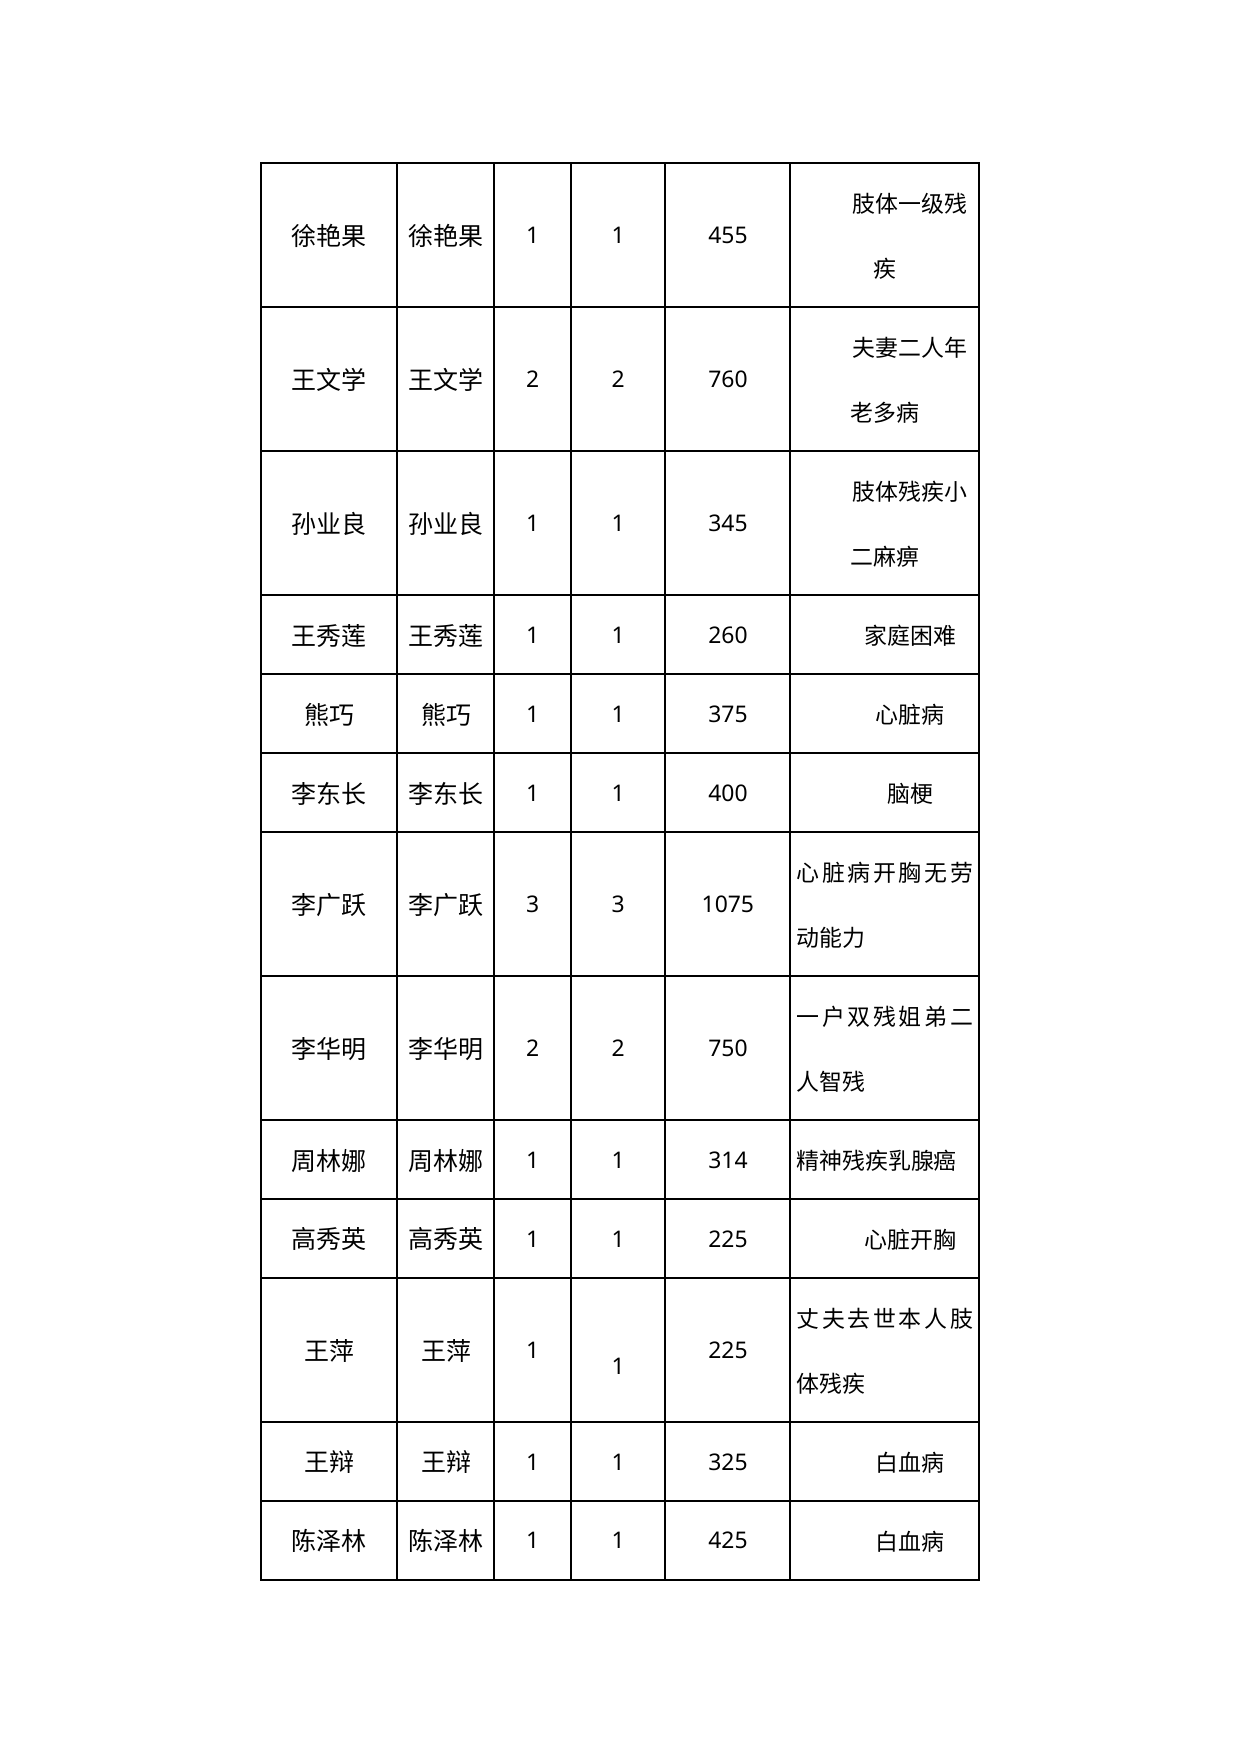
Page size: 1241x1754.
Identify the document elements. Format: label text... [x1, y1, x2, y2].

table_cell 李东长 [398, 754, 493, 831]
table_cell 750 [666, 977, 789, 1119]
table_cell 400 [666, 754, 789, 831]
table_cell 孙业良 [398, 452, 493, 594]
table_cell 丈夫去世本人肢体残疾 [791, 1279, 978, 1421]
table_cell 周林娜 [262, 1121, 396, 1198]
table_cell 夫妻二人年老多病 [791, 308, 978, 450]
table_cell 李广跃 [398, 833, 493, 975]
table_cell 1 [572, 164, 664, 306]
table_cell 王辩 [262, 1423, 396, 1499]
table_cell 心脏病开胸无劳动能力 [791, 833, 978, 975]
table_cell 李广跃 [262, 833, 396, 975]
table_cell 2 [495, 308, 570, 450]
table_cell 760 [666, 308, 789, 450]
table_cell 1 [572, 1200, 664, 1277]
table_cell 孙业良 [262, 452, 396, 594]
table_cell 1 [495, 1121, 570, 1198]
table_cell 425 [666, 1502, 789, 1578]
table_cell 白血病 [791, 1502, 978, 1578]
table_cell 一户双残姐弟二人智残 [791, 977, 978, 1119]
table_cell 1 [572, 1423, 664, 1499]
table_cell 1 [572, 1502, 664, 1578]
table_cell 陈泽林 [262, 1502, 396, 1578]
table_cell 心脏开胸 [791, 1200, 978, 1277]
table_cell 455 [666, 164, 789, 306]
table_cell 徐艳果 [262, 164, 396, 306]
table_cell 345 [666, 452, 789, 594]
table_cell 肢体一级残疾 [791, 164, 978, 306]
table_cell 1075 [666, 833, 789, 975]
table_cell 熊巧 [398, 675, 493, 752]
table_cell 325 [666, 1423, 789, 1499]
table_cell 1 [495, 1279, 570, 1421]
table_cell 314 [666, 1121, 789, 1198]
table_cell 王萍 [262, 1279, 396, 1421]
table_cell 王文学 [398, 308, 493, 450]
table_cell 周林娜 [398, 1121, 493, 1198]
table_cell 2 [572, 977, 664, 1119]
table_cell 徐艳果 [398, 164, 493, 306]
table_cell 家庭困难 [791, 596, 978, 673]
table_cell 王文学 [262, 308, 396, 450]
table_cell 1 [495, 596, 570, 673]
table_cell 王萍 [398, 1279, 493, 1421]
table_cell 1 [495, 1200, 570, 1277]
table_cell 225 [666, 1279, 789, 1421]
table_cell 高秀英 [262, 1200, 396, 1277]
table_cell 李东长 [262, 754, 396, 831]
table_cell 260 [666, 596, 789, 673]
table_cell 李华明 [262, 977, 396, 1119]
table_cell 1 [495, 1423, 570, 1499]
table_cell 1 [495, 452, 570, 594]
table_cell 375 [666, 675, 789, 752]
table_cell 王秀莲 [262, 596, 396, 673]
table_cell 熊巧 [262, 675, 396, 752]
table_cell 3 [572, 833, 664, 975]
table_cell 1 [495, 675, 570, 752]
table_cell 2 [572, 308, 664, 450]
table_cell 脑梗 [791, 754, 978, 831]
table_cell 1 [572, 596, 664, 673]
table_cell 白血病 [791, 1423, 978, 1499]
table_cell 精神残疾乳腺癌 [791, 1121, 978, 1198]
table_cell 1 [572, 754, 664, 831]
table_cell 1 [495, 1502, 570, 1578]
table_cell 王辩 [398, 1423, 493, 1499]
table_cell 高秀英 [398, 1200, 493, 1277]
table_cell 1 [572, 675, 664, 752]
table_cell 1 [495, 754, 570, 831]
table_cell 1 [572, 1279, 664, 1421]
table_cell 肢体残疾小二麻痹 [791, 452, 978, 594]
table_cell 1 [495, 164, 570, 306]
table_cell 陈泽林 [398, 1502, 493, 1578]
table_cell 李华明 [398, 977, 493, 1119]
table_cell 1 [572, 1121, 664, 1198]
table_cell 王秀莲 [398, 596, 493, 673]
table_cell 2 [495, 977, 570, 1119]
table_cell 心脏病 [791, 675, 978, 752]
table_cell 1 [572, 452, 664, 594]
table_cell 3 [495, 833, 570, 975]
table_cell 225 [666, 1200, 789, 1277]
